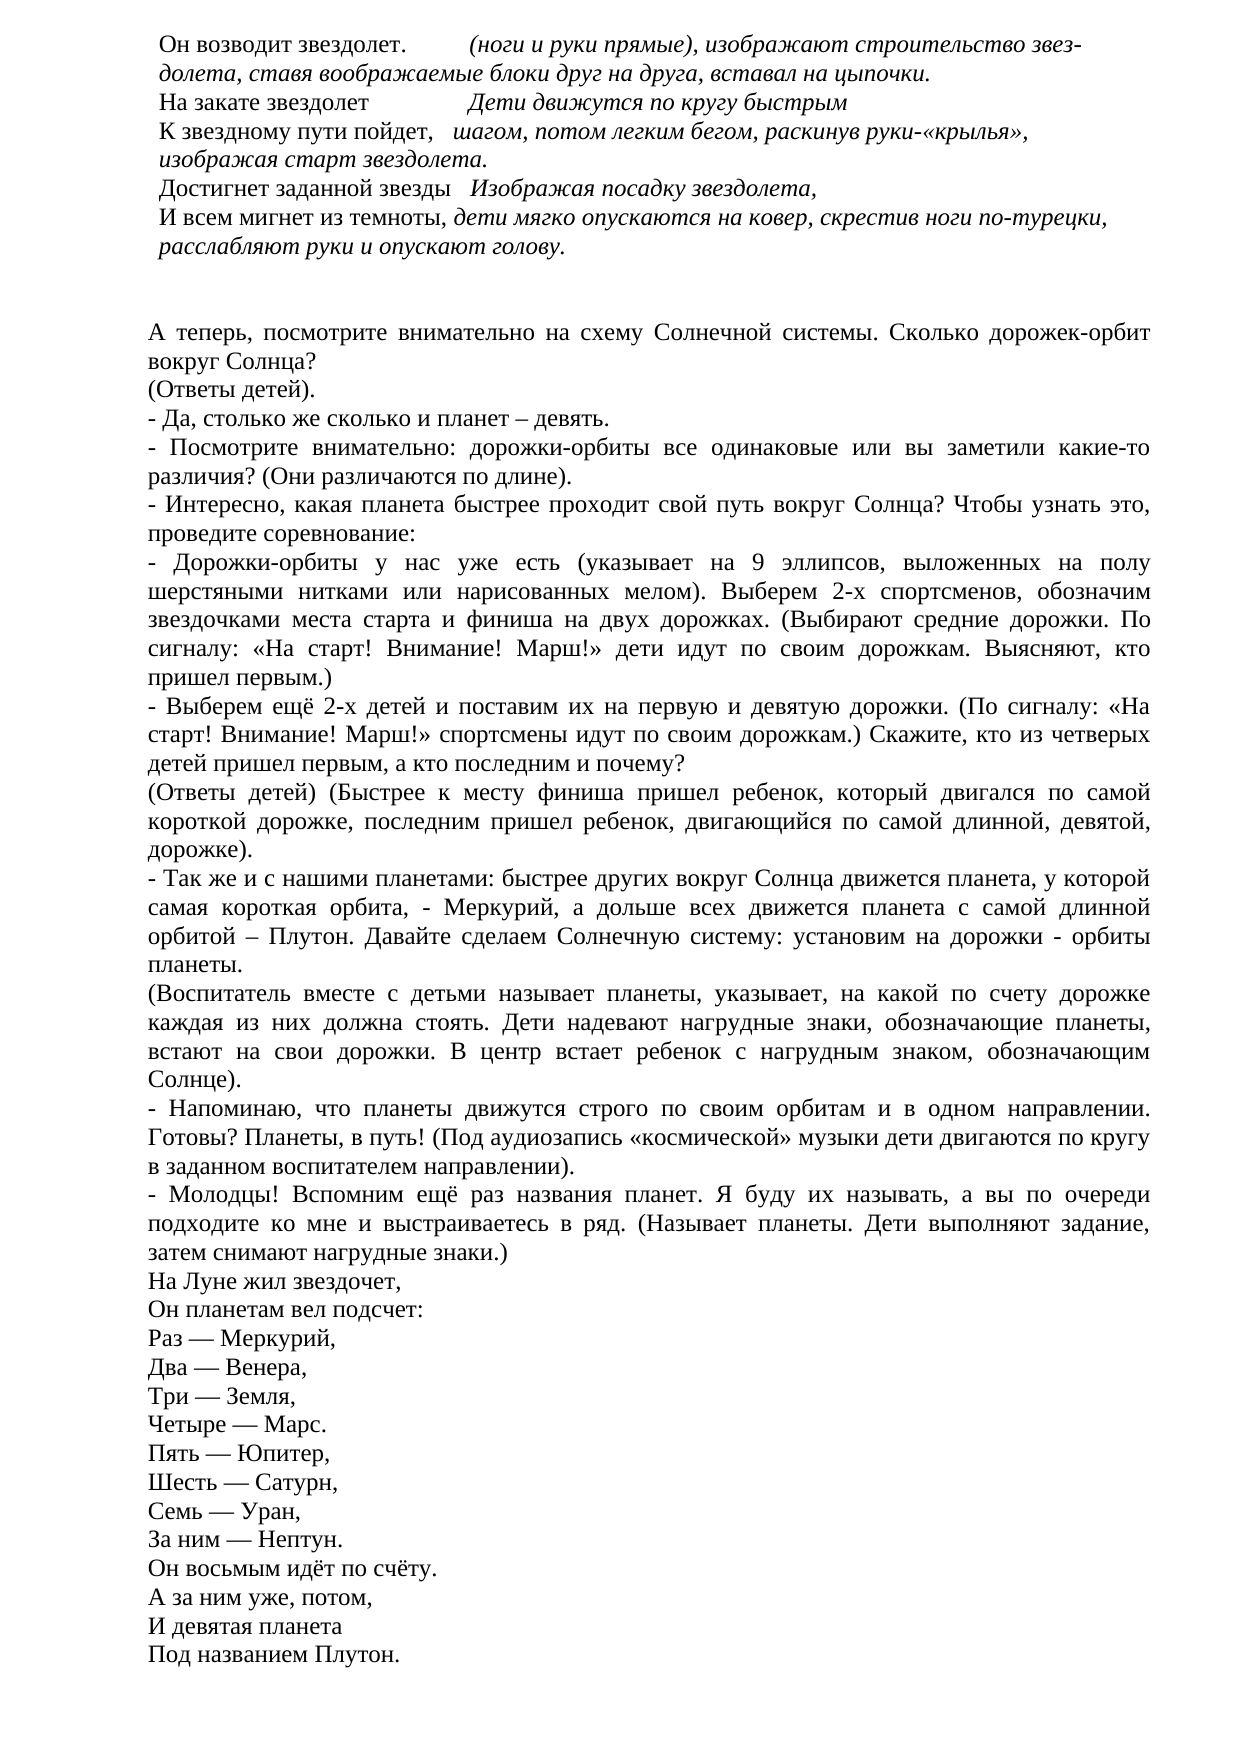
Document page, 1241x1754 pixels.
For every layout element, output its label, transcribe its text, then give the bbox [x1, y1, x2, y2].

text Раз — Меркурий, Два — Венера, Три — Земля, Четыре — Марс. Пять — Юпитер, Шесть — Сатурн, Семь — Уран, За ним — Нептун. Он восьмым идёт по счёту. А за ним уже, потом, И девятая планета Под названием Плутон. [148, 1323, 1152, 1668]
text (Ответы детей) (Быстрее к месту финиша пришел ребенок, который двигался по самой короткой дорожке, последним пришел ребенок, двигающийся по самой длинной, девятой, дорожке). [148, 777, 1152, 863]
text Он планетам вел подсчет: [148, 1294, 1152, 1323]
text А теперь, посмотрите внимательно на схему Солнечной системы. Сколько дорожек-орбит вокруг Солнца? [148, 317, 1152, 374]
text (Воспитатель вместе с детьми называет планеты, указывает, на какой по счету дорожке каждая из них должна стоять. Дети надевают нагрудные знаки, обозначающие планеты, встают на свои дорожки. В центр встает ребенок с нагрудным знаком, обозначающим Солнце). [148, 978, 1152, 1093]
text (Ответы детей). [148, 374, 1152, 403]
text К звездному пути пойдет, шагом, потом легким бегом, раскинув руки-«крылья», изображая старт звездолета. [158, 116, 1152, 173]
text - Напоминаю, что планеты движутся строго по своим орбитам и в одном направлении. Готовы? Планеты, в путь! (Под аудиозапись «космической» музыки дети двигаются по кругу в заданном воспитателем направлении). [148, 1093, 1152, 1179]
text И всем мигнет из темноты, дети мягко опускаются на ковер, скрестив ноги по-турецки, расслабляют руки и опускают голову. [158, 202, 1152, 259]
text - Дорожки-орбиты у нас уже есть (указывает на 9 эллипсов, выложенных на полу шерстяными нитками или нарисованных мелом). Выберем 2-х спортсменов, обозначим звездочками места старта и финиша на двух дорожках. (Выбирают средние дорожки. По сигналу: «На старт! Внимание! Марш!» дети идут по своим дорожкам. Выясняют, кто пришел первым.) [148, 547, 1152, 691]
text - Посмотрите внимательно: дорожки-орбиты все одинаковые или вы заметили какие-то различия? (Они различаются по длине). [148, 432, 1152, 489]
text - Молодцы! Вспомним ещё раз названия планет. Я буду их называть, а вы по очереди подходите ко мне и выстраиваетесь в ряд. (Называет планеты. Дети выполняют задание, затем снимают нагрудные знаки.) [148, 1179, 1152, 1266]
text Достигнет заданной звезды Изображая посадку звездолета, [158, 173, 1152, 202]
text На закате звездолет Дети движутся по кругу быстрым [158, 87, 1152, 116]
text - Так же и с нашими планетами: быстрее других вокруг Солнца движется планета, у которой самая короткая орбита, - Меркурий, а дольше всех движется планета с самой длинной орбитой – Плутон. Давайте сделаем Солнечную систему: установим на дорожки - орбиты планеты. [148, 863, 1152, 978]
text - Да, столько же сколько и планет – девять. [148, 403, 1152, 432]
text - Интересно, какая планета быстрее проходит свой путь вокруг Солнца? Чтобы узнать это, проведите соревнование: [148, 489, 1152, 547]
text Он возводит звездолет. (ноги и руки прямые), изображают строительство звездолета, ставя воображаемые блоки друг на друга, вставал на цыпочки. [158, 29, 1152, 87]
text На Луне жил звездочет, [148, 1266, 1152, 1294]
text - Выберем ещё 2-х детей и поставим их на первую и девятую дорожки. (По сигналу: «На старт! Внимание! Марш!» спортсмены идут по своим дорожкам.) Скажите, кто из четверых детей пришел первым, а кто последним и почему? [148, 691, 1152, 777]
